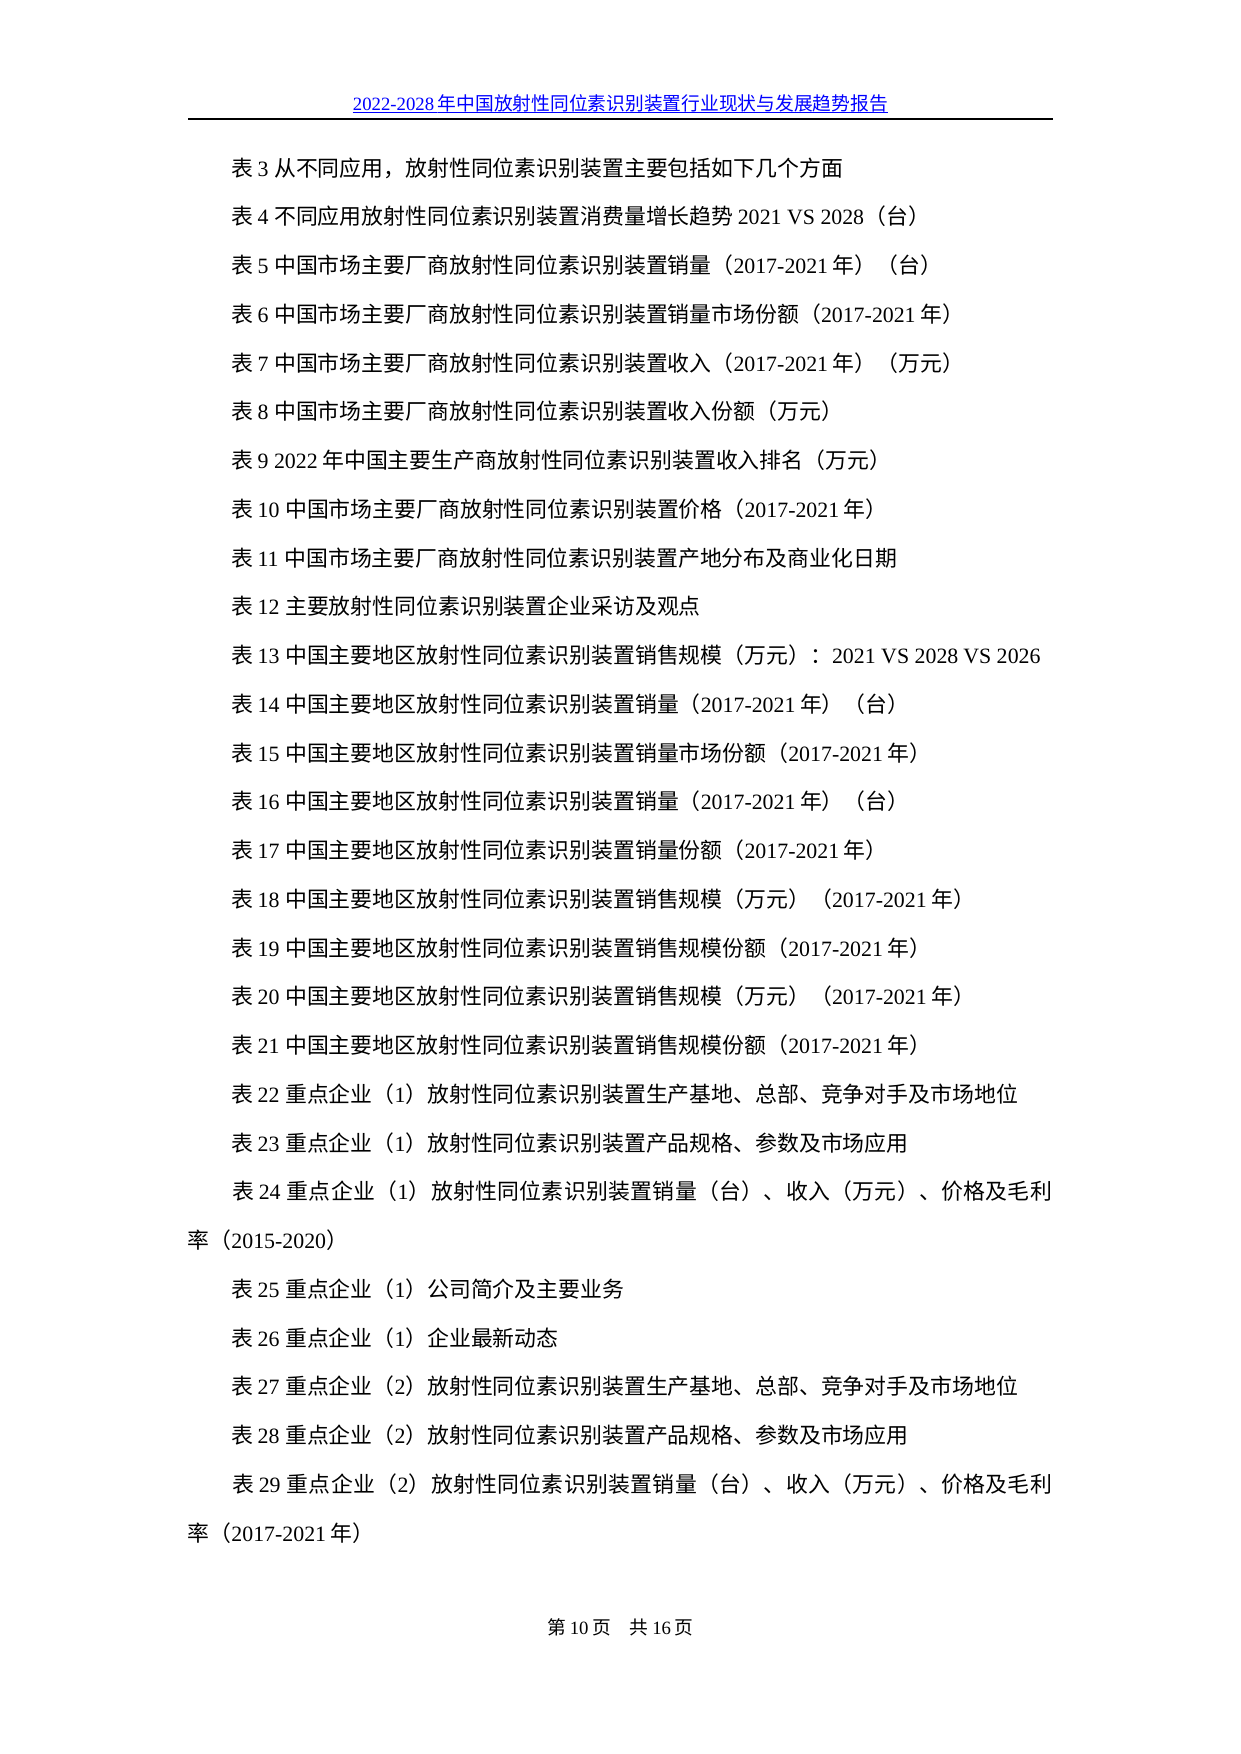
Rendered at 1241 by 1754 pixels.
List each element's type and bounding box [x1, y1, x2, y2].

text [187, 150, 1053, 1548]
